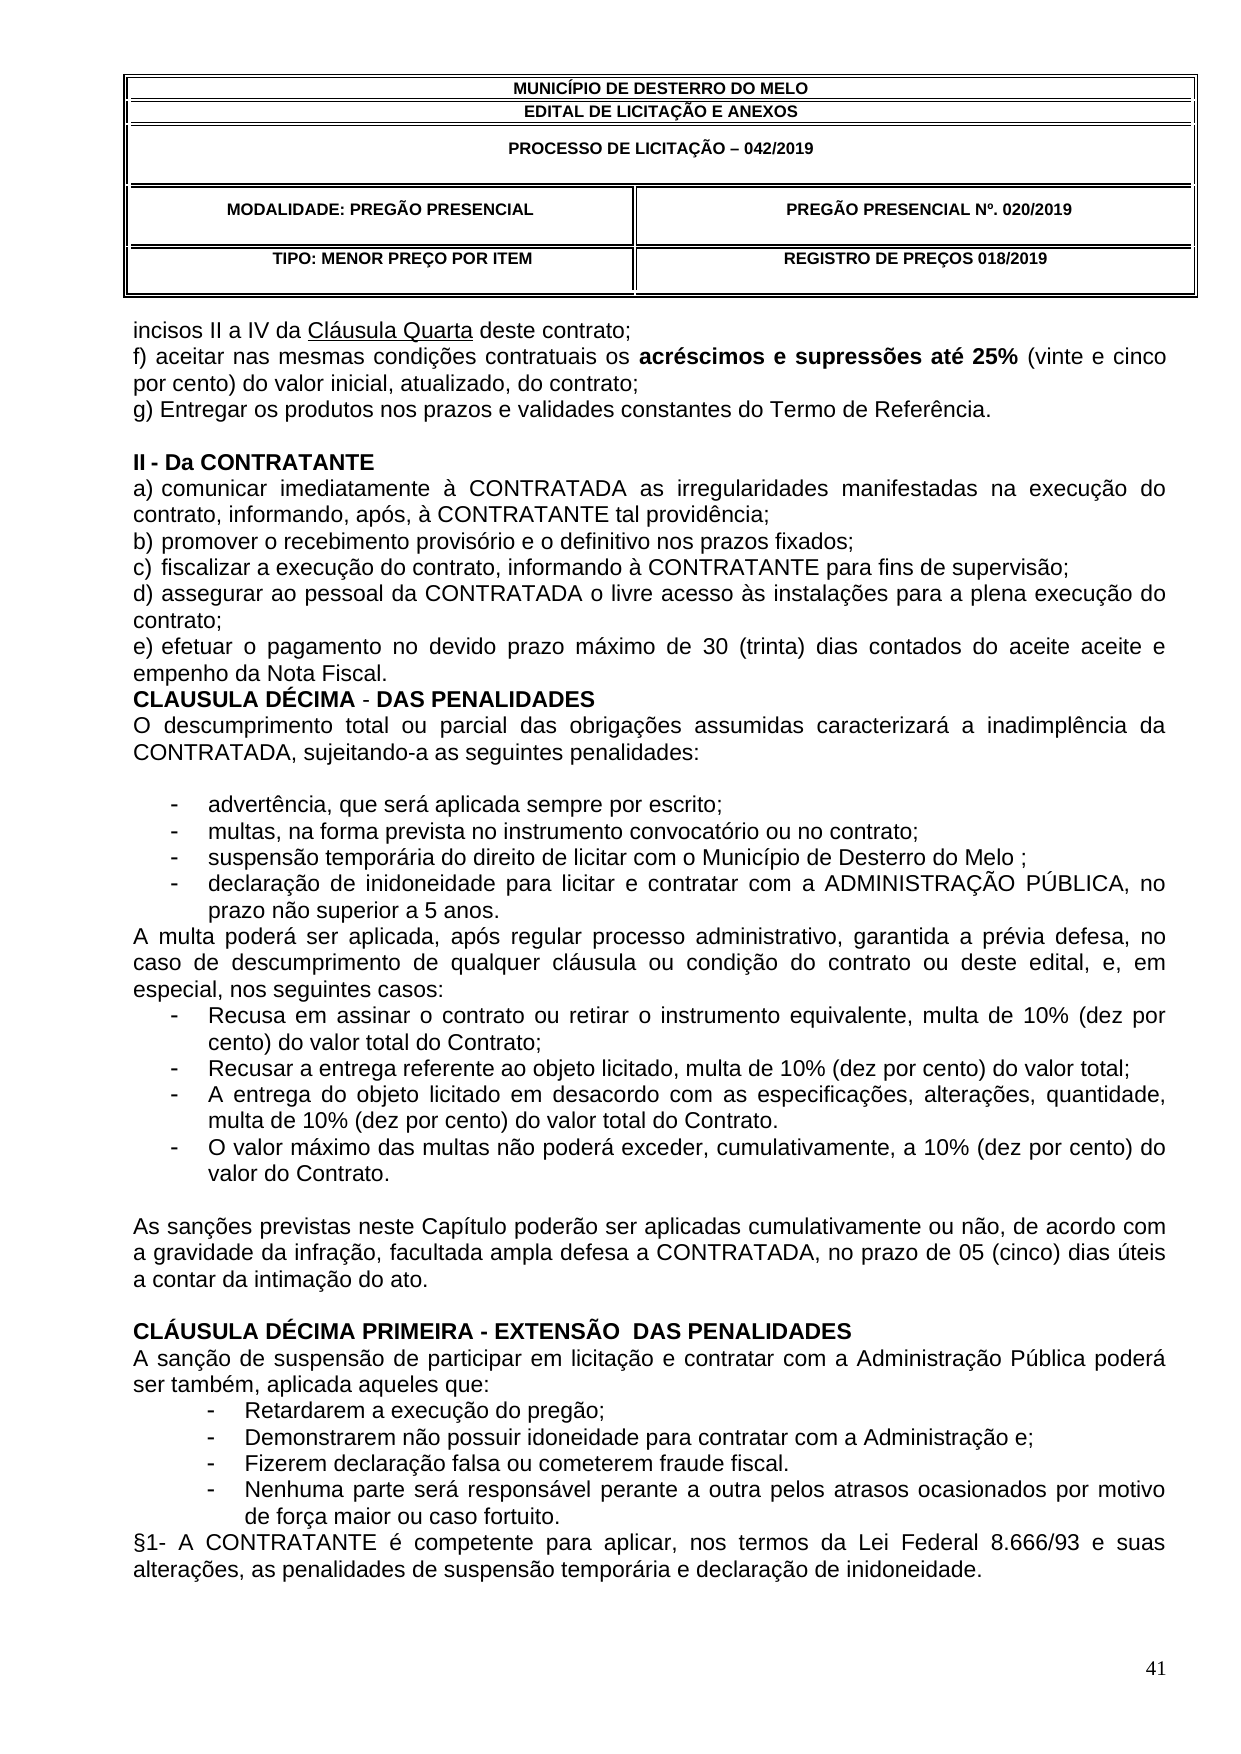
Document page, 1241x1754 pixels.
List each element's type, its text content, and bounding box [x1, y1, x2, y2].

list Demonstrarem não possuir idoneidade para contratar com a Administração e; [207, 1424, 1167, 1450]
text b) promover o recebimento provisório e o definitivo nos prazos fixados; [133, 528, 1167, 554]
list A entrega do objeto licitado em desacordo com as especificações, alterações, quantidade, multa de 10% (dez por cento) do valor total do Contrato. [170, 1081, 1167, 1134]
list suspensão temporária do direito de licitar com o Município de Desterro do Melo ; [170, 844, 1167, 870]
list Fizerem declaração falsa ou cometerem fraude fiscal. [207, 1450, 1167, 1476]
text d) assegurar ao pessoal da CONTRATADA o livre acesso às instalações para a plena execução do contrato; [133, 580, 1167, 633]
list multas, na forma prevista no instrumento convocatório ou no contrato; [170, 818, 1167, 844]
list Recusa em assinar o contrato ou retirar o instrumento equivalente, multa de 10% (dez por cento) do valor total do Contrato; [170, 1002, 1167, 1055]
text e) efetuar o pagamento no devido prazo máximo de 30 (trinta) dias contados do aceite aceite e empenho da Nota Fiscal. [133, 633, 1167, 686]
text g) Entregar os produtos nos prazos e validades constantes do Termo de Referência. [133, 396, 1167, 422]
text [133, 317, 1167, 343]
list declaração de inidoneidade para licitar e contratar com a ADMINISTRAÇÃO PÚBLICA, no prazo não superior a 5 anos. [170, 870, 1167, 923]
text f) aceitar nas mesmas condições contratuais os acréscimos e supressões até 25% (vinte e cinco por cento) do valor inicial, atualizado, do contrato; [133, 343, 1167, 396]
text §1- A CONTRATANTE é competente para aplicar, nos termos da Lei Federal 8.666/93 e suas alterações, as penalidades de suspensão temporária e declaração de inidoneidade. [133, 1529, 1167, 1582]
text A multa poderá ser aplicada, após regular processo administrativo, garantida a prévia defesa, no caso de descumprimento de qualquer cláusula ou condição do contrato ou deste edital, e, em especial, nos seguintes casos: [133, 923, 1167, 1002]
text II - Da CONTRATANTE [133, 449, 1167, 475]
text O descumprimento total ou parcial das obrigações assumidas caracterizará a inadimplência da CONTRATADA, sujeitando-a as seguintes penalidades: [133, 712, 1167, 765]
text A sanção de suspensão de participar em licitação e contratar com a Administração Pública poderá ser também, aplicada aqueles que: [133, 1345, 1167, 1397]
text CLAUSULA DÉCIMA - DAS PENALIDADES [133, 686, 1167, 712]
list O valor máximo das multas não poderá exceder, cumulativamente, a 10% (dez por cento) do valor do Contrato. [170, 1134, 1167, 1187]
list Recusar a entrega referente ao objeto licitado, multa de 10% (dez por cento) do valor total; [170, 1055, 1167, 1081]
list Nenhuma parte será responsável perante a outra pelos atrasos ocasionados por motivo de força maior ou caso fortuito. [207, 1476, 1167, 1529]
text c) fiscalizar a execução do contrato, informando à CONTRATANTE para fins de supervisão; [133, 554, 1167, 580]
text a) comunicar imediatamente à CONTRATADA as irregularidades manifestadas na execução do contrato, informando, após, à CONTRATANTE tal providência; [133, 475, 1167, 528]
text As sanções previstas neste Capítulo poderão ser aplicadas cumulativamente ou não, de acordo com a gravidade da infração, facultada ampla defesa a CONTRATADA, no prazo de 05 (cinco) dias úteis a contar da intimação do ato. [133, 1213, 1167, 1292]
list Retardarem a execução do pregão; [207, 1397, 1167, 1424]
list advertência, que será aplicada sempre por escrito; [170, 791, 1167, 818]
text CLÁUSULA DÉCIMA PRIMEIRA - EXTENSÃO DAS PENALIDADES [133, 1318, 1167, 1345]
